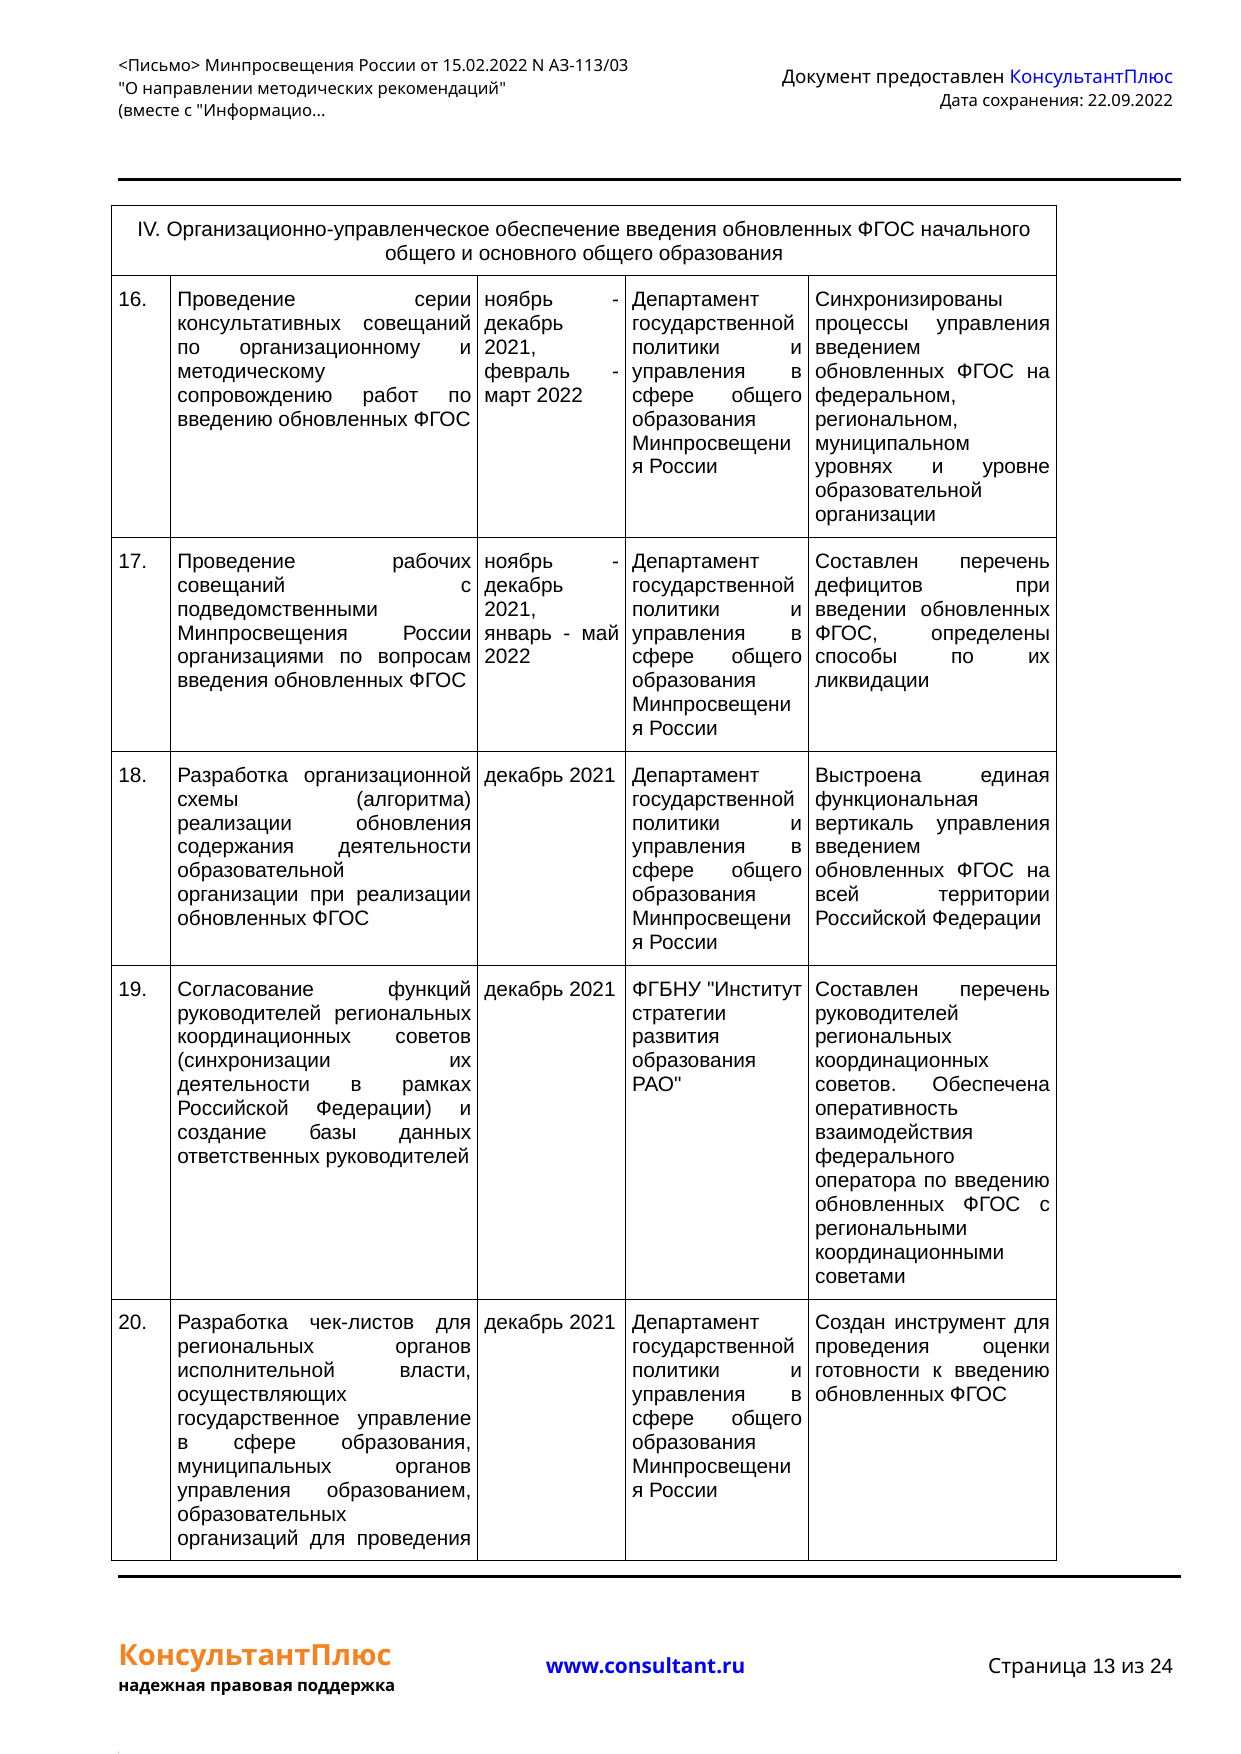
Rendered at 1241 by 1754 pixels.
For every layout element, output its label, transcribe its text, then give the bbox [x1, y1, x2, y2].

table_cell декабрь 2021 [478, 966, 625, 1298]
table_cell 20. [112, 1300, 170, 1560]
table_cell Составлен перечень руководителей региональных координационных советов. Обеспечена оперативность взаимодействия федерального оператора по введению обновленных ФГОС с региональными координационными советами [809, 966, 1056, 1298]
table_cell 19. [112, 966, 170, 1298]
table_cell Департамент государственной политики и управления в сфере общего образования Минпросвещения России [626, 538, 808, 751]
table_cell 16. [112, 276, 170, 537]
table_cell Проведение рабочих совещаний с подведомственными Минпросвещения России организациями по вопросам введения обновленных ФГОС [171, 538, 477, 751]
table_cell ФГБНУ "Институт стратегии развития образования РАО" [626, 966, 808, 1298]
table_cell Департамент государственной политики и управления в сфере общего образования Минпросвещения России [626, 752, 808, 965]
table_cell 18. [112, 752, 170, 965]
table_cell Проведение серии консультативных совещаний по организационному и методическому сопровождению работ по введению обновленных ФГОС [171, 276, 477, 537]
table_cell декабрь 2021 [478, 1300, 625, 1560]
table_cell IV. Организационно-управленческое обеспечение введения обновленных ФГОС начального общего и основного общего образования [112, 206, 1056, 275]
table_cell Департамент государственной политики и управления в сфере общего образования Минпросвещения России [626, 276, 808, 537]
table_cell Синхронизированы процессы управления введением обновленных ФГОС на федеральном, региональном, муниципальном уровнях и уровне образовательной организации [809, 276, 1056, 537]
table_cell ноябрь - декабрь 2021, январь - май 2022 [478, 538, 625, 751]
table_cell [626, 1300, 808, 1560]
table_cell Составлен перечень дефицитов при введении обновленных ФГОС, определены способы по их ликвидации [809, 538, 1056, 751]
table_cell Разработка организационной схемы (алгоритма) реализации обновления содержания деятельности образовательной организации при реализации обновленных ФГОС [171, 752, 477, 965]
table_cell Выстроена единая функциональная вертикаль управления введением обновленных ФГОС на всей территории Российской Федерации [809, 752, 1056, 965]
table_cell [171, 1300, 477, 1560]
table_cell декабрь 2021 [478, 752, 625, 965]
table_cell Согласование функций руководителей региональных координационных советов (синхронизации их деятельности в рамках Российской Федерации) и создание базы данных ответственных руководителей [171, 966, 477, 1298]
table_cell ноябрь - декабрь 2021, февраль - март 2022 [478, 276, 625, 537]
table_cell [809, 1300, 1056, 1560]
table_cell 17. [112, 538, 170, 751]
